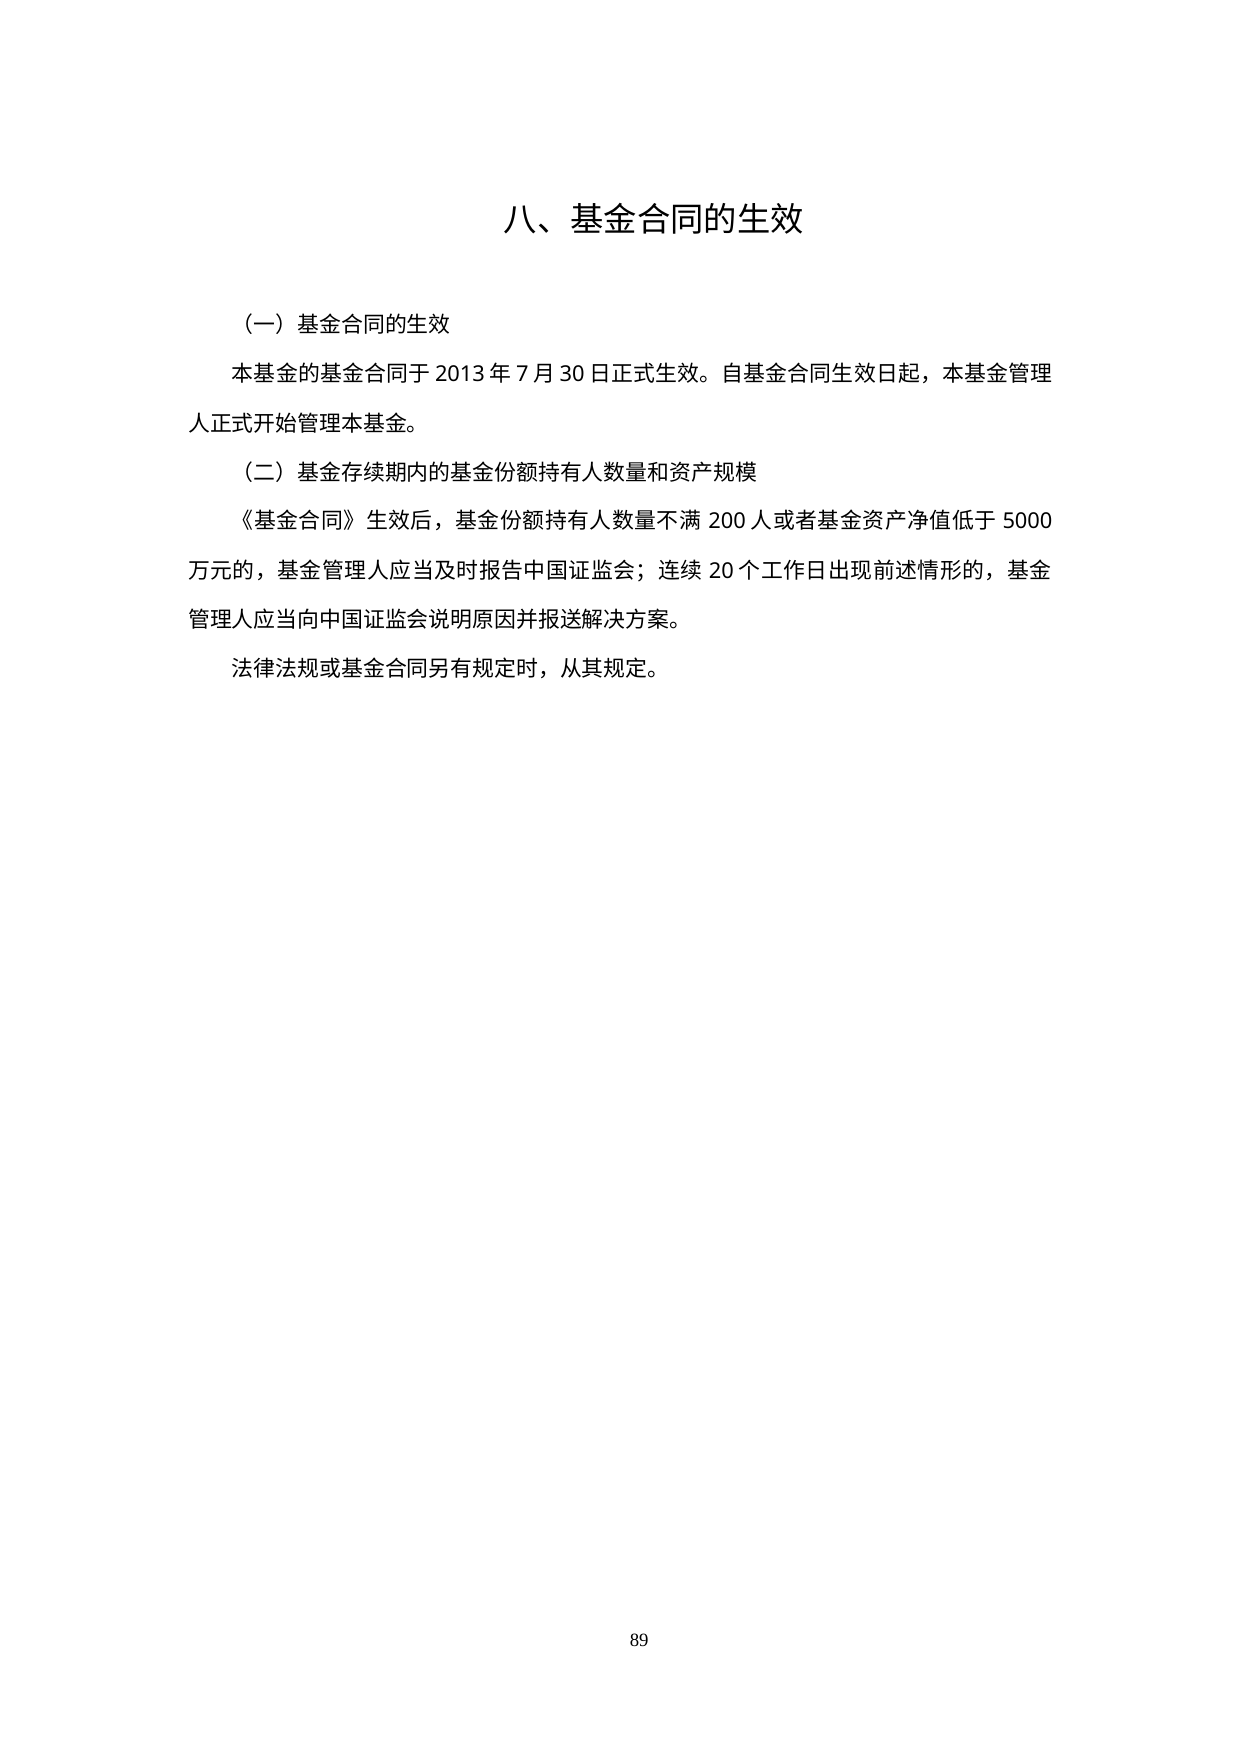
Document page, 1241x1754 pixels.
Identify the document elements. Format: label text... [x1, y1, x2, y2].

subtitle 八、基金合同的生效 [188, 183, 1052, 249]
text 本基金的基金合同于2013年7月30日正式生效。自基金合同生效日起，本基金管理人正式开始管理本基金。 [188, 356, 1052, 438]
text 法律法规或基金合同另有规定时，从其规定。 [188, 651, 1052, 683]
text （二）基金存续期内的基金份额持有人数量和资产规模 [188, 454, 1052, 487]
text 《基金合同》生效后，基金份额持有人数量不满200人或者基金资产净值低于5000万元的，基金管理人应当及时报告中国证监会；连续20个工作日出现前述情形的，基金管理人应当向中国证监会说明原因并报送解决方案。 [188, 503, 1052, 635]
text （一）基金合同的生效 [188, 307, 1052, 340]
